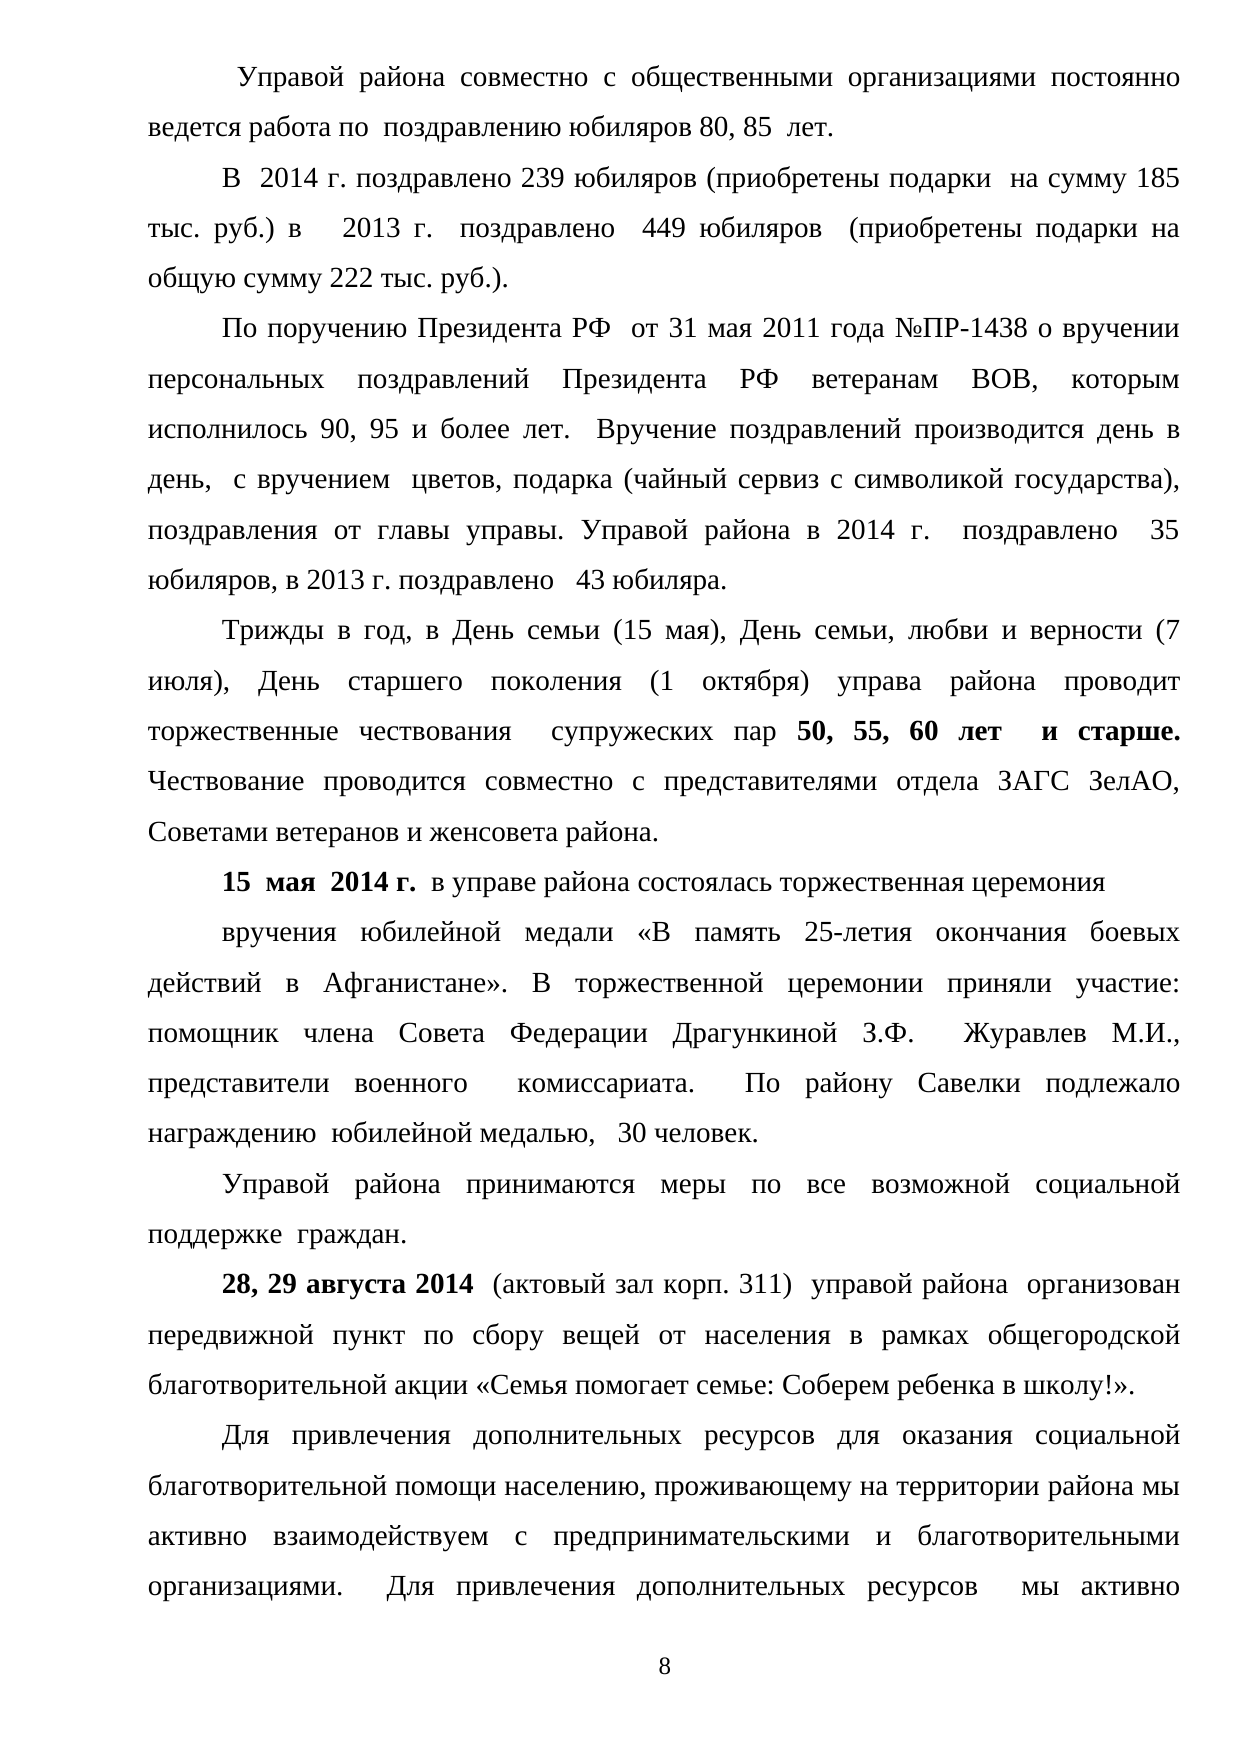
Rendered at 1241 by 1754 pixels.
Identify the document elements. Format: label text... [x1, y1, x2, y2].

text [148, 1417, 1181, 1602]
text 15 мая 2014 г. в управе района состоялась торжественная церемония [148, 864, 1181, 898]
text 28, 29 августа 2014 (актовый зал корп. 311) управой района организован передвижной пункт по сбору вещей от населения в рамках общегородской благотворительной акции «Семья помогает семье: Соберем ребенка в школу!». [148, 1267, 1181, 1401]
text По поручению Президента РФ от 31 мая 2011 года №ПР-1438 о вручении персональных поздравлений Президента РФ ветеранам ВОВ, которым исполнилось 90, 95 и более лет. Вручение поздравлений производится день в день, с вручением цветов, подарка (чайный сервиз с символикой государства), поздравления от главы управы. Управой района в 2014 г. поздравлено 35 юбиляров, в 2013 г. поздравлено 43 юбиляра. [148, 311, 1181, 596]
text Управой района принимаются меры по все возможной социальной поддержке граждан. [148, 1166, 1181, 1250]
text Управой района совместно с общественными организациями постоянно ведется работа по поздравлению юбиляров 80, 85 лет. [148, 59, 1181, 143]
text Трижды в год, в День семьи (15 мая), День семьи, любви и верности (7 июля), День старшего поколения (1 октября) управа района проводит торжественные чествования супружеских пар 50, 55, 60 лет и старше. Чествование проводится совместно с представителями отдела ЗАГС ЗелАО, Советами ветеранов и женсовета района. [148, 612, 1181, 847]
text вручения юбилейной медали «В память 25-летия окончания боевых действий в Афганистане». В торжественной церемонии приняли участие: помощник члена Совета Федерации Драгункиной З.Ф. Журавлев М.И., представители военного комиссариата. По району Савелки подлежало награждению юбилейной медалью, 30 человек. [148, 914, 1181, 1149]
text В 2014 г. поздравлено 239 юбиляров (приобретены подарки на сумму 185 тыс. руб.) в 2013 г. поздравлено 449 юбиляров (приобретены подарки на общую сумму 222 тыс. руб.). [148, 160, 1181, 294]
